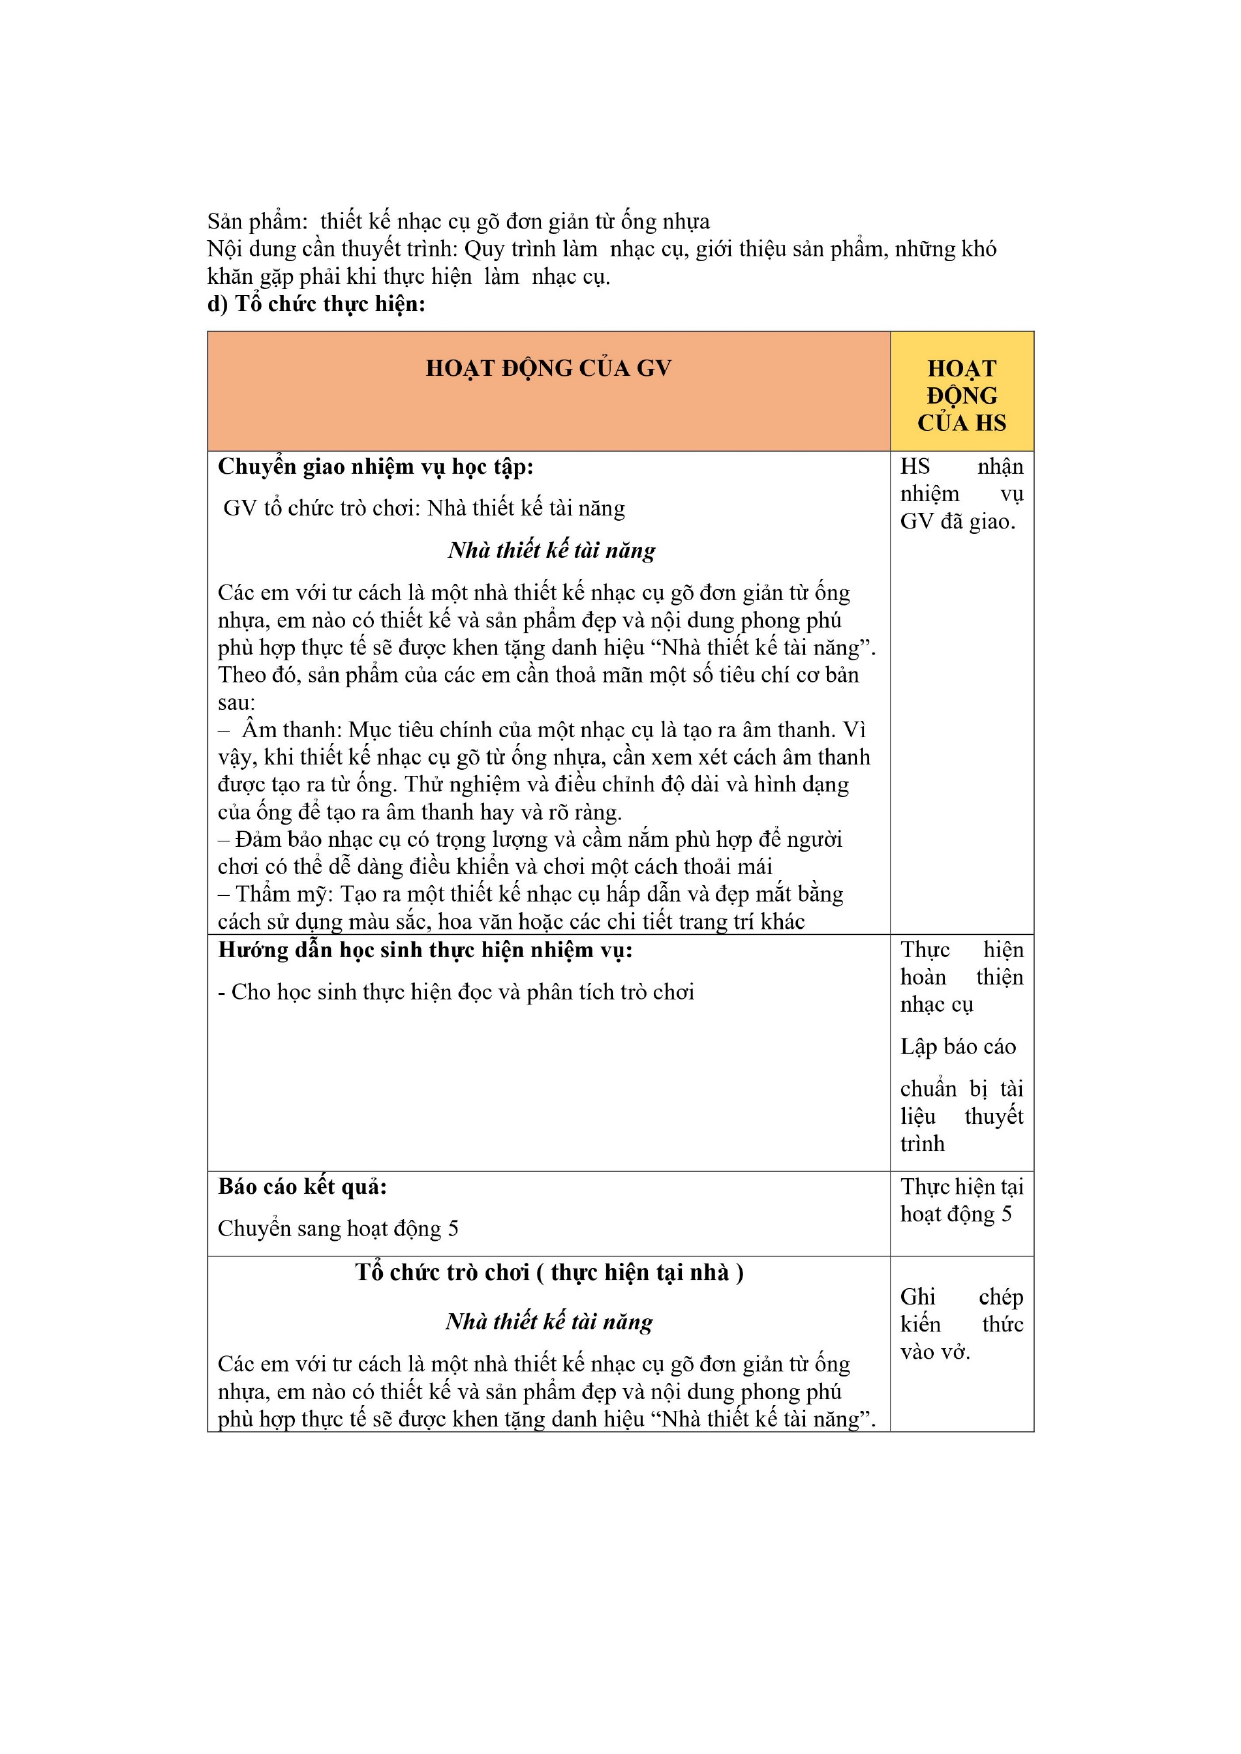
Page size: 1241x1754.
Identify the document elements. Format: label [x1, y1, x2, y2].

picture [75, 75, 1166, 1617]
